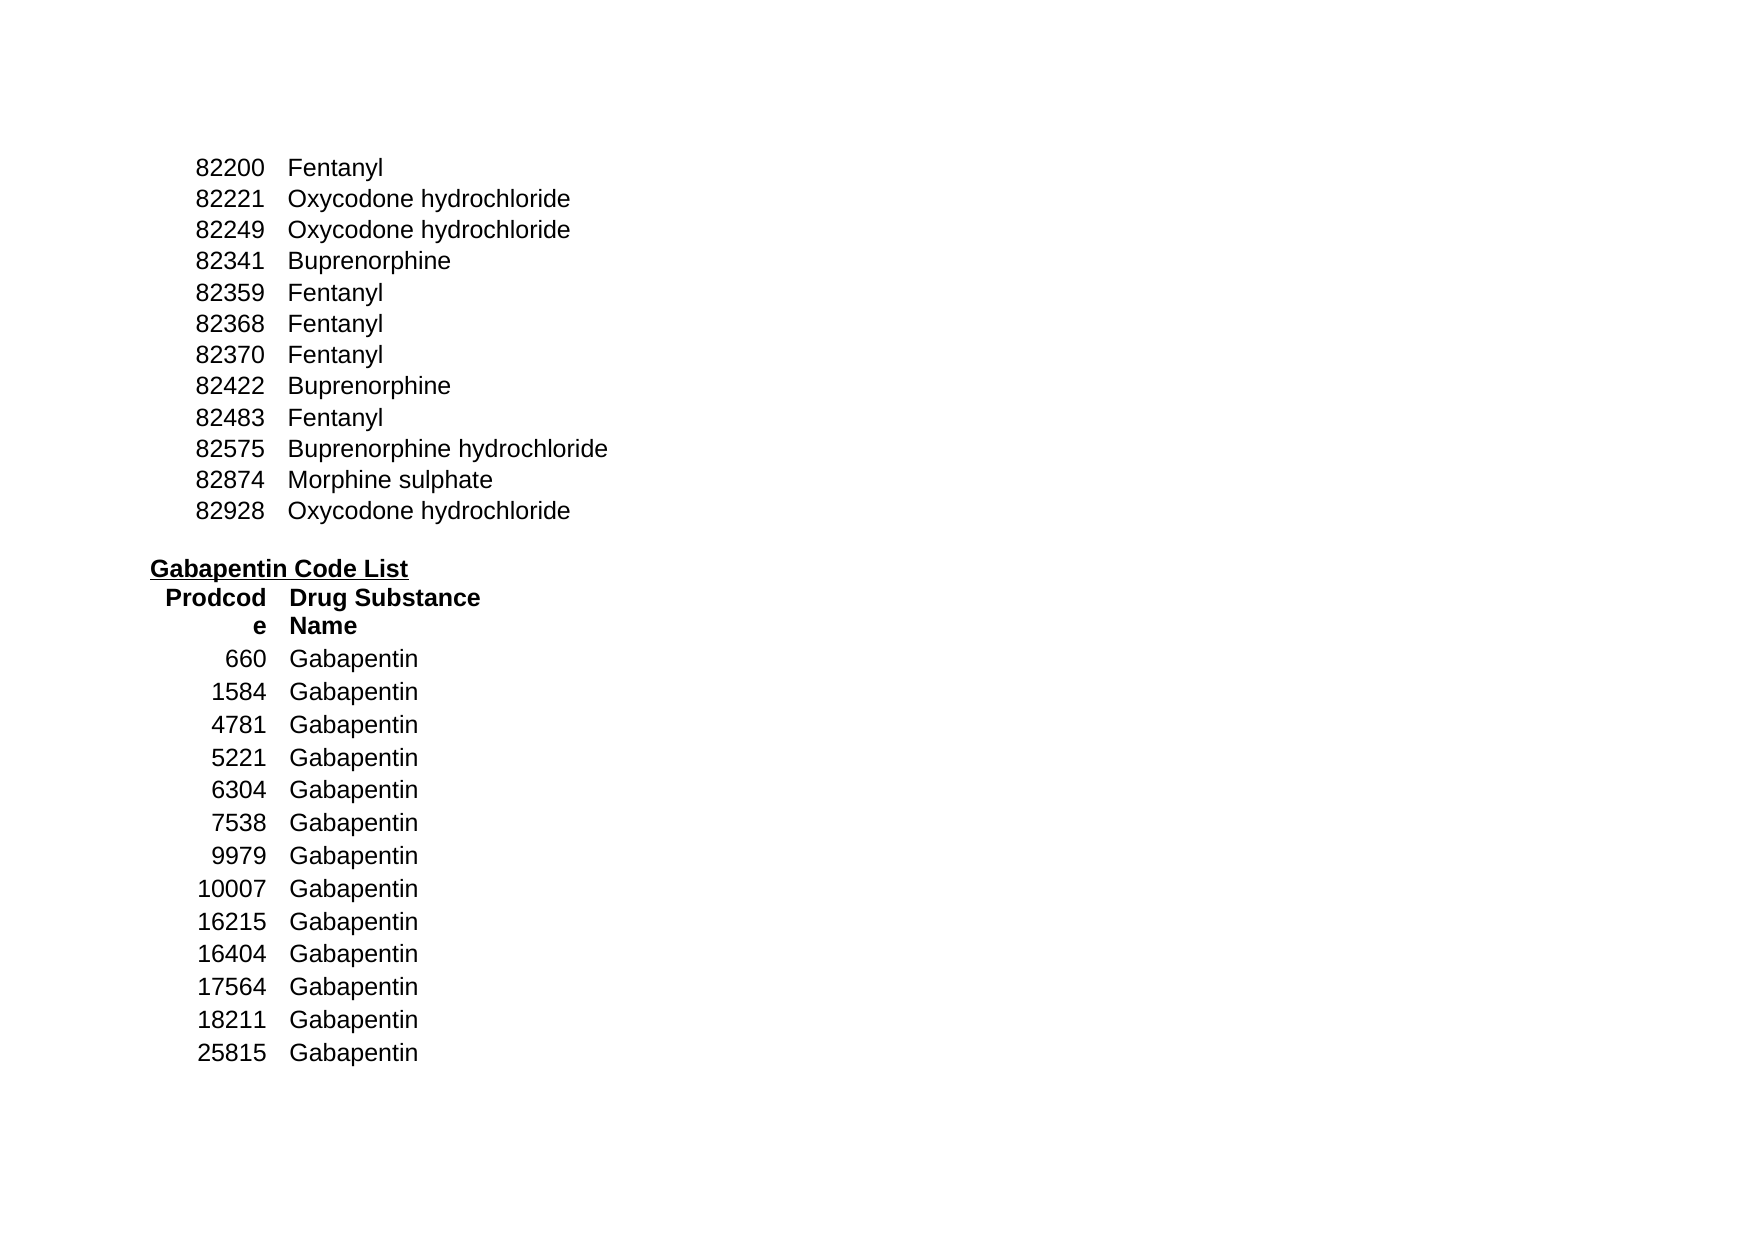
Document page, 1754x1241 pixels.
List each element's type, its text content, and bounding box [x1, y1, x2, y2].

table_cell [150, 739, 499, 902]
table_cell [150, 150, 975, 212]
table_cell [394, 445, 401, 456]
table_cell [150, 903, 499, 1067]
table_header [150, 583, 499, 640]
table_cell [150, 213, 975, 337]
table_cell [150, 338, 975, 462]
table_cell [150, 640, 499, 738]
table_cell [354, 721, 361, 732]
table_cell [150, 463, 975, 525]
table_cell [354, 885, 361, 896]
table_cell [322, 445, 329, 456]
text Gabapentin Code List [150, 554, 1604, 582]
